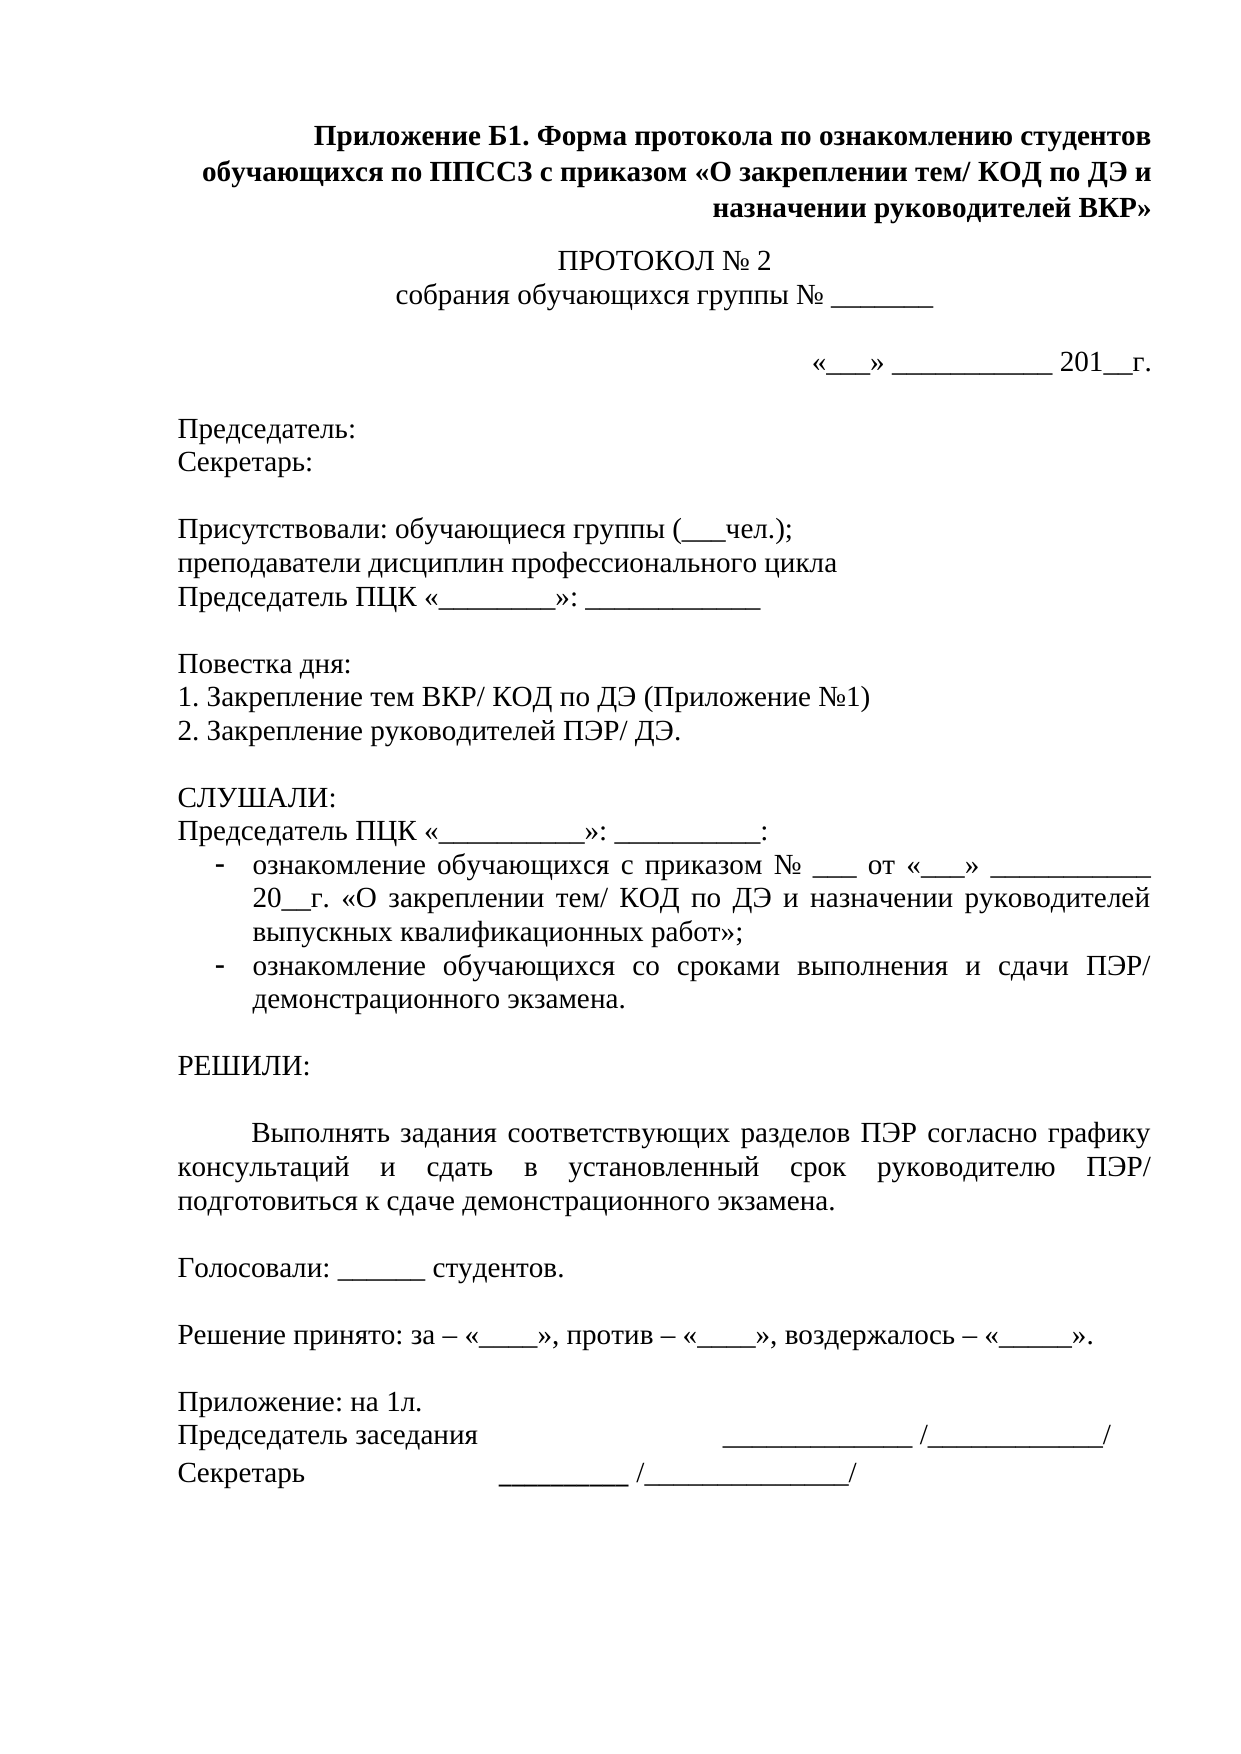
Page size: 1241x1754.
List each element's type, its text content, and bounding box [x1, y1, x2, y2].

text Присутствовали: обучающиеся группы (___чел.); [177, 512, 1152, 545]
text Председатель ПЦК «________»: ____________ [177, 579, 1152, 612]
text Выполнять задания соответствующих разделов ПЭР согласно графику консультаций и сдать в установленный срок руководителю ПЭР/ подготовиться к сдаче демонстрационного экзамена. [177, 1116, 1152, 1216]
text ПРОТОКОЛ № 2 [177, 243, 1152, 277]
text Приложение Б1. Форма протокола по ознакомлению студентов обучающихся по ППССЗ с приказом «О закреплении тем/ КОД по ДЭ и назначении руководителей ВКР» [177, 118, 1152, 224]
text Секретарь: [177, 444, 1152, 478]
text «___» ___________ 201__г. [177, 344, 1152, 377]
text Секретарь __________ /______________/ [177, 1451, 1152, 1491]
text РЕШИЛИ: [177, 1048, 1152, 1082]
text собрания обучающихся группы № _______ [177, 277, 1152, 310]
text 1. Закрепление тем ВКР/ КОД по ДЭ (Приложение №1) [177, 679, 1152, 713]
list ознакомление обучающихся с приказом № ___ от «___» ___________ 20__г. «О закреплении тем/ КОД по ДЭ и назначении руководителей выпускных квалификационных работ»; [215, 847, 1152, 948]
list ознакомление обучающихся со сроками выполнения и сдачи ПЭР/ демонстрационного экзамена. [215, 948, 1152, 1015]
text Решение принято: за – «____», против – «____», воздержалось – «_____». [177, 1317, 1152, 1350]
text Председатель заседания _____________ /____________/ [177, 1417, 1152, 1451]
text СЛУШАЛИ: [177, 780, 1152, 813]
text Приложение: на 1л. [177, 1384, 1152, 1417]
text Повестка дня: [177, 646, 1152, 679]
text Председатель ПЦК «__________»: __________: [177, 813, 1152, 847]
text преподаватели дисциплин профессионального цикла [177, 545, 1152, 579]
text Голосовали: ______ студентов. [177, 1250, 1152, 1283]
text Председатель: [177, 411, 1152, 444]
text 2. Закрепление руководителей ПЭР/ ДЭ. [177, 713, 1152, 746]
